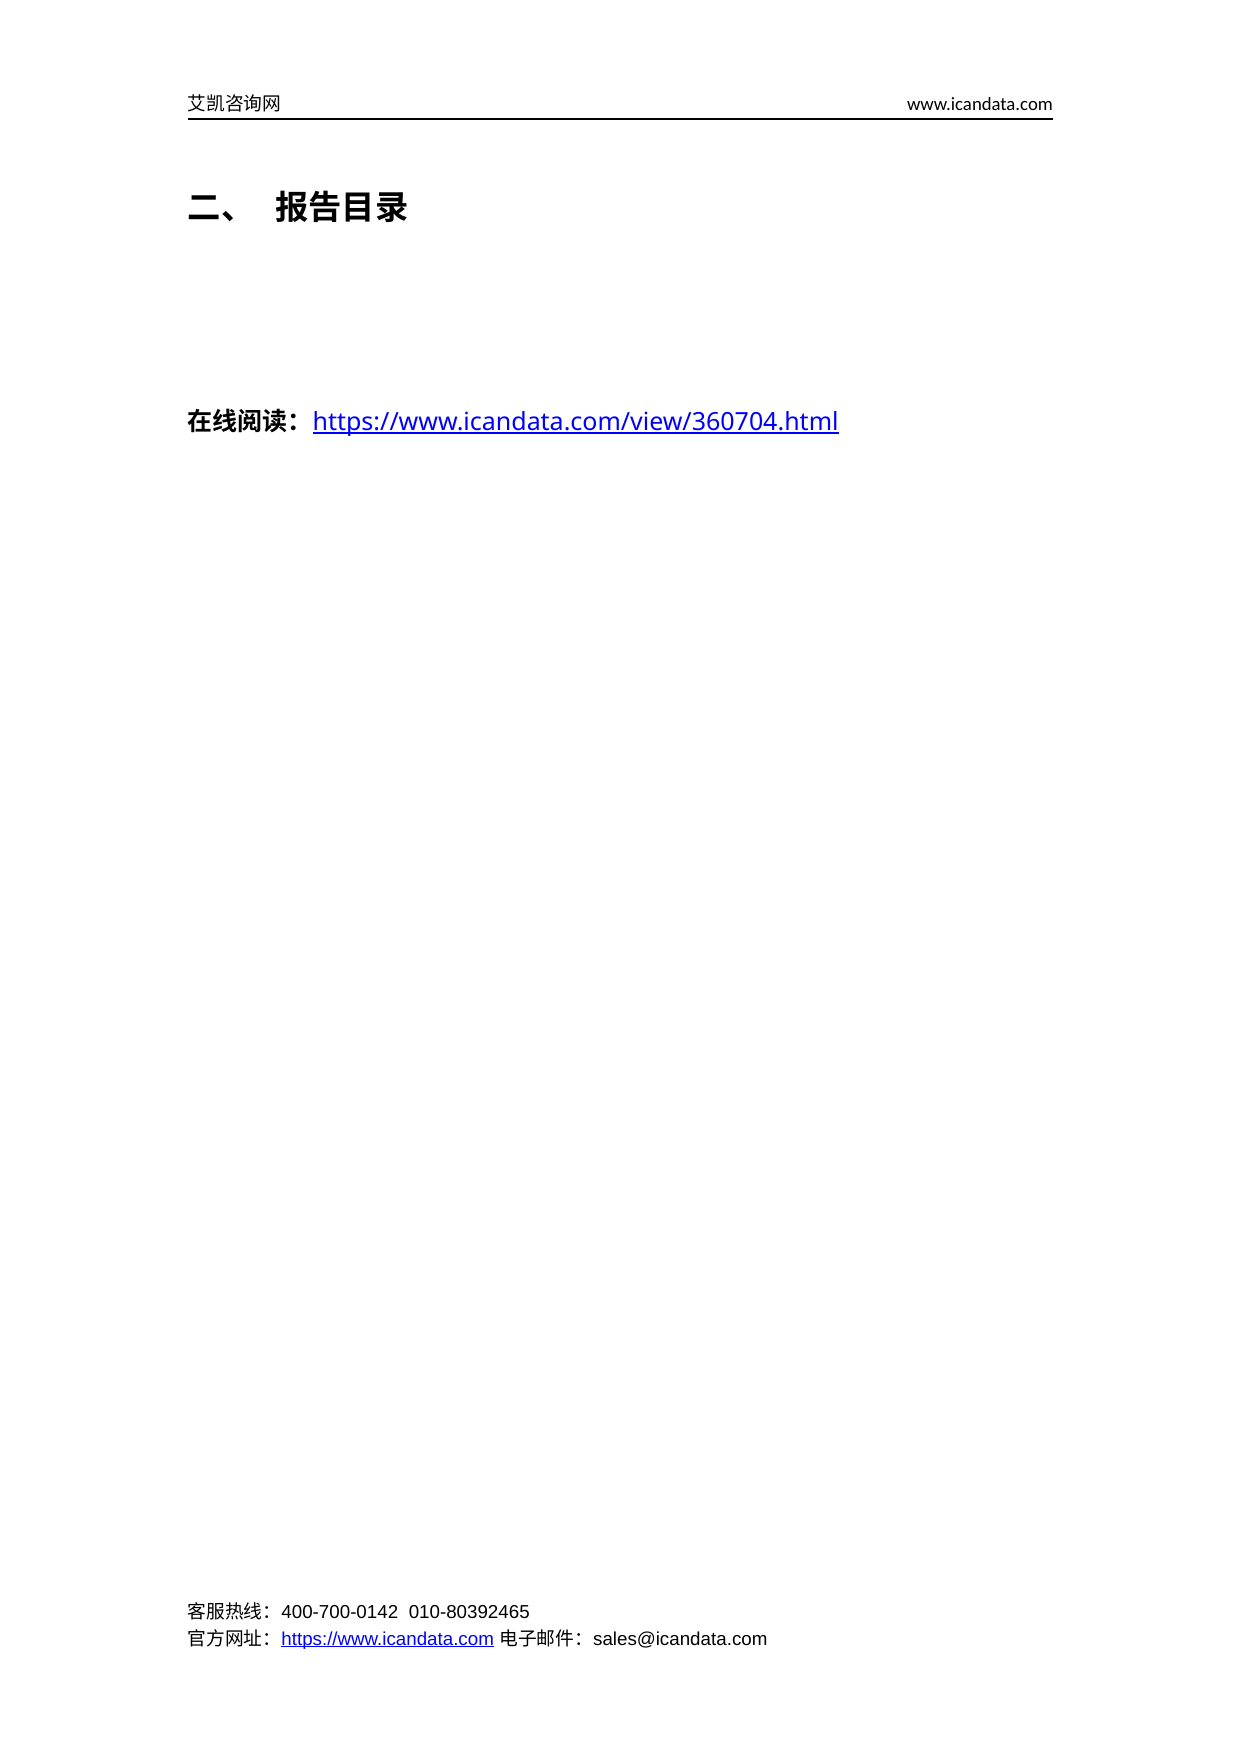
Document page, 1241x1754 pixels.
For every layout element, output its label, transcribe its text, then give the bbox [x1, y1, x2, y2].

text 在线阅读：https://www.icandata.com/view/360704.html [187, 387, 1053, 452]
subtitle 报告目录 [187, 172, 1053, 237]
